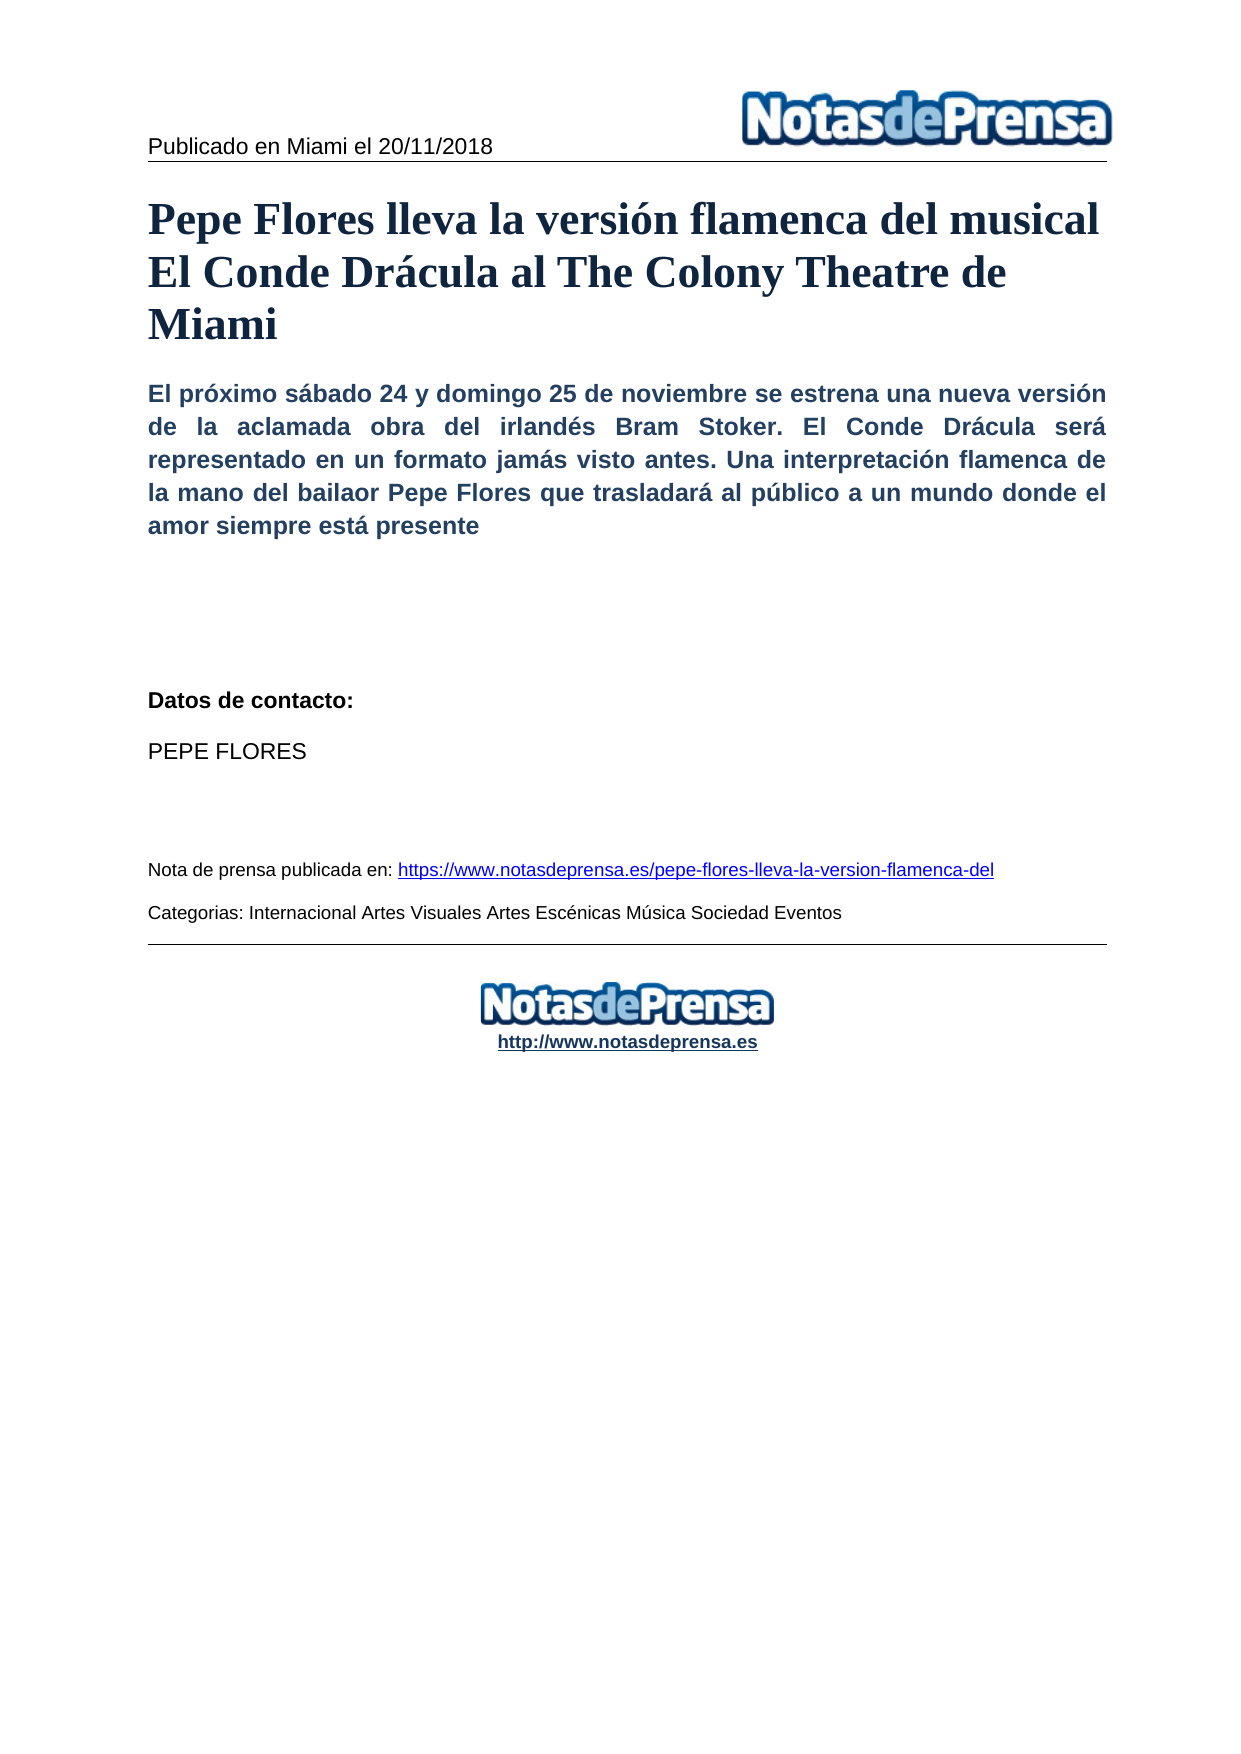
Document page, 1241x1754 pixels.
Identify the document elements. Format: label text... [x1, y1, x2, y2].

subtitle El próximo sábado 24 y domingo 25 de noviembre se estrena una nueva versión de la aclamada obra del irlandés Bram Stoker. El Conde Drácula será representado en un formato jamás visto antes. Una interpretación flamenca de la mano del bailaor Pepe Flores que trasladará al público a un mundo donde el amor siempre está presente [148, 379, 1107, 540]
text Datos de contacto: [148, 687, 1107, 713]
text Nota de prensa publicada en: https://www.notasdeprensa.es/pepe-flores-lleva-la-version-flamenca-del [148, 859, 1107, 881]
picture [480, 981, 775, 1027]
text PEPE FLORES [148, 738, 1063, 764]
picture [742, 90, 1113, 148]
text Categorias: Internacional Artes Visuales Artes Escénicas Música Sociedad Eventos [148, 901, 1107, 923]
text http://www.notasdeprensa.es [148, 1031, 1107, 1052]
subtitle Pepe Flores lleva la versión flamenca del musical El Conde Drácula al The Colony Theatre de Miami [148, 192, 1107, 350]
text Publicado en Miami el 20/11/2018 [148, 133, 1107, 161]
